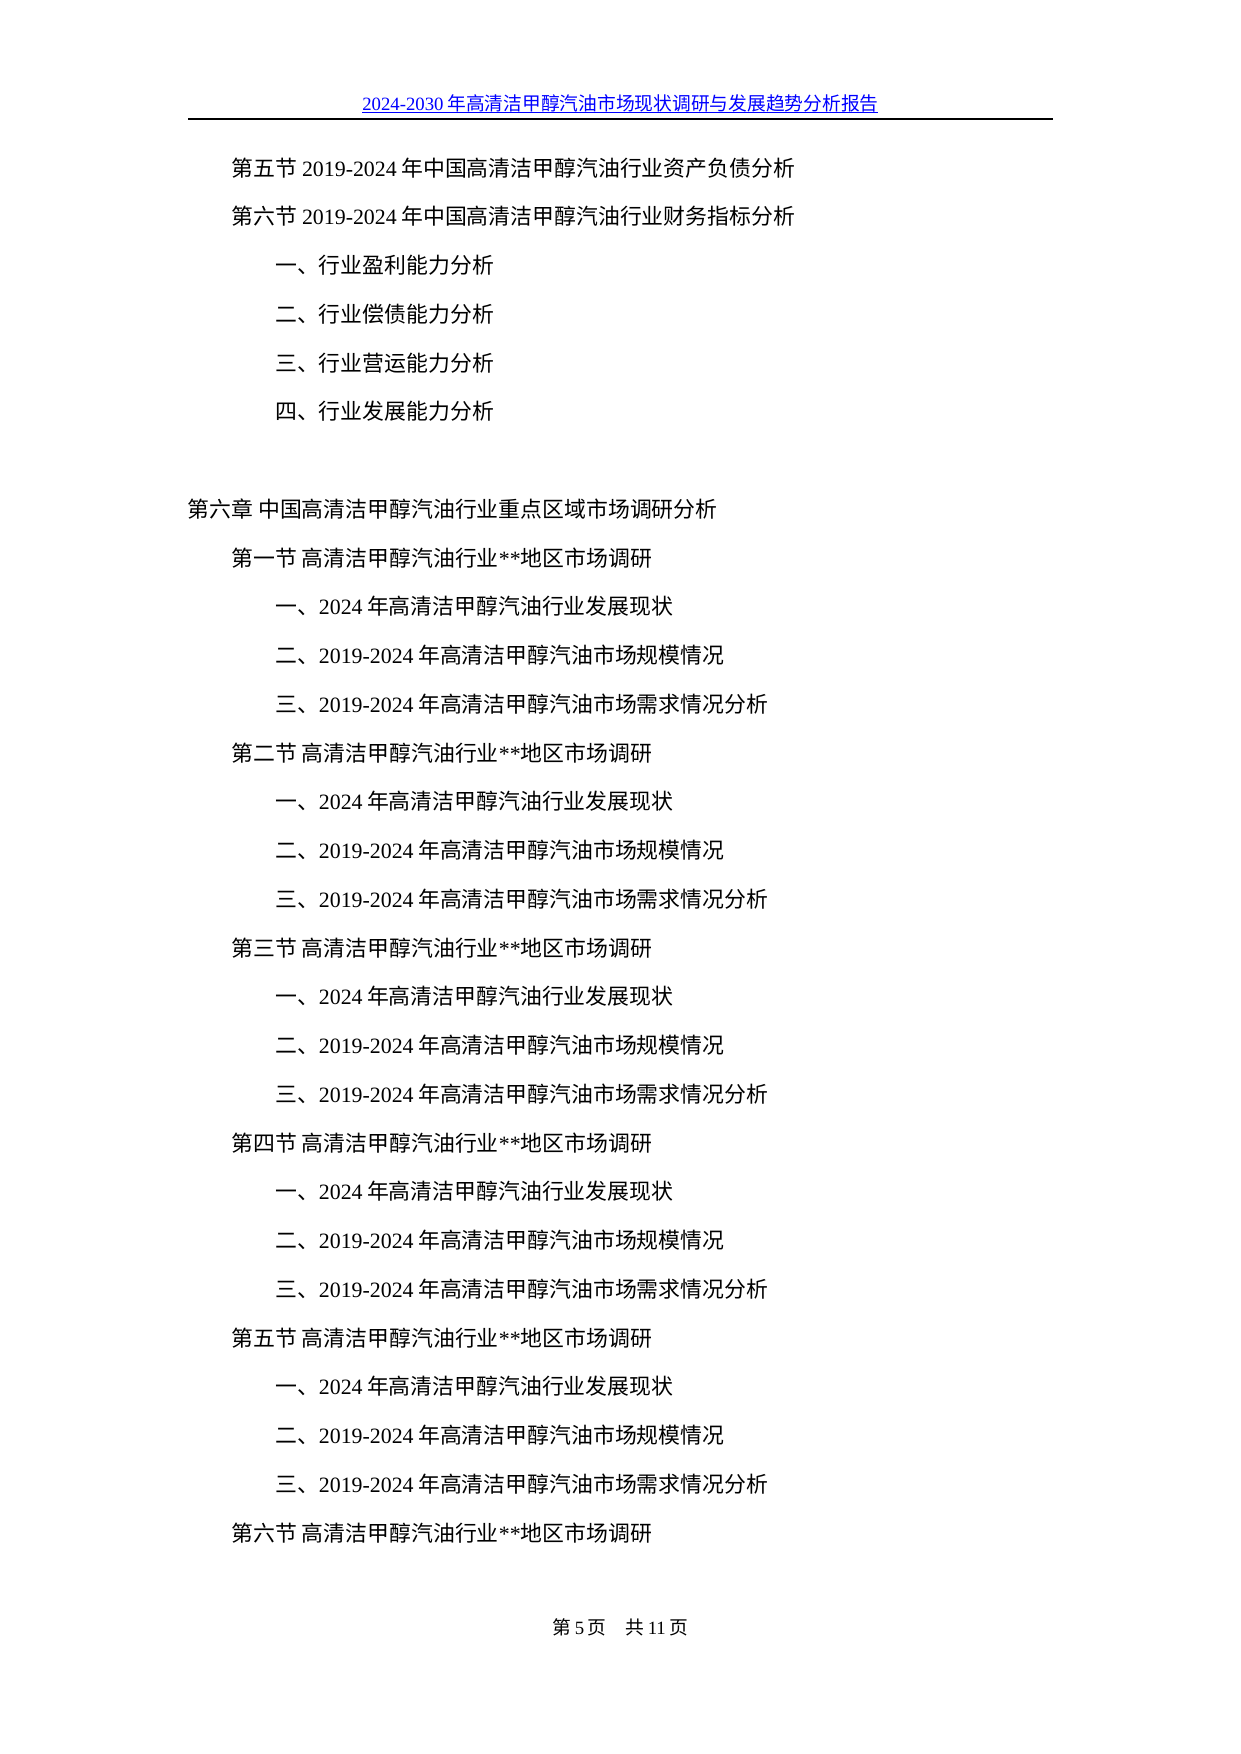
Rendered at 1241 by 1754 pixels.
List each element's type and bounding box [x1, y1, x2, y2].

text [187, 150, 1053, 1548]
